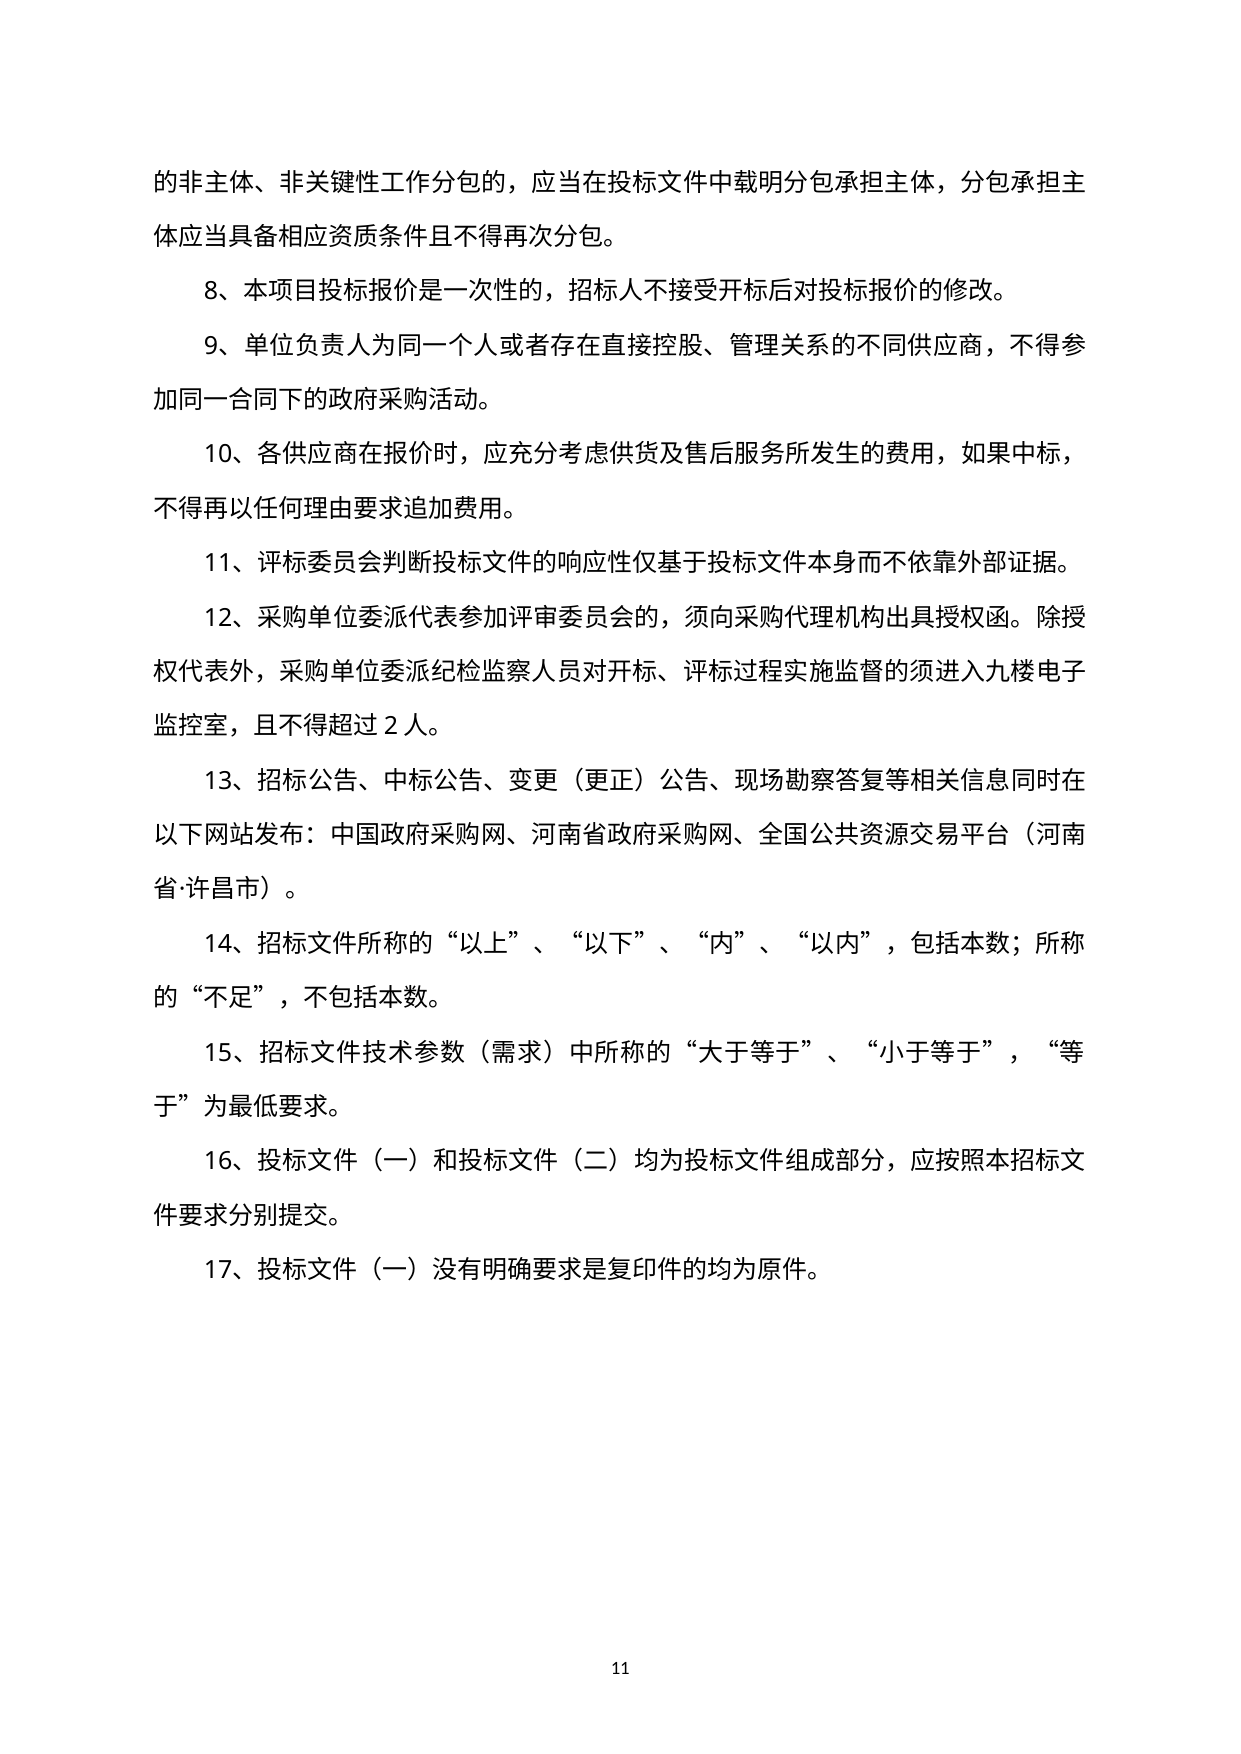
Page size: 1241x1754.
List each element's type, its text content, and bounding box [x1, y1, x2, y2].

text 16、投标文件（一）和投标文件（二）均为投标文件组成部分，应按照本招标文件要求分别提交。 [153, 1141, 1087, 1231]
text 12、采购单位委派代表参加评审委员会的，须向采购代理机构出具授权函。除授权代表外，采购单位委派纪检监察人员对开标、评标过程实施监督的须进入九楼电子监控室，且不得超过2人。 [153, 597, 1087, 742]
text 9、单位负责人为同一个人或者存在直接控股、管理关系的不同供应商，不得参加同一合同下的政府采购活动。 [153, 325, 1087, 416]
text 11、评标委员会判断投标文件的响应性仅基于投标文件本身而不依靠外部证据。 [153, 543, 1087, 579]
text 10、各供应商在报价时，应充分考虑供货及售后服务所发生的费用，如果中标，不得再以任何理由要求追加费用。 [153, 434, 1087, 524]
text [153, 162, 1087, 253]
text 15、招标文件技术参数（需求）中所称的“大于等于”、“小于等于”，“等于”为最低要求。 [153, 1032, 1087, 1123]
text 14、招标文件所称的“以上”、“以下”、“内”、“以内”，包括本数；所称的“不足”，不包括本数。 [153, 923, 1087, 1014]
text 17、投标文件（一）没有明确要求是复印件的均为原件。 [153, 1249, 1087, 1286]
text 13、招标公告、中标公告、变更（更正）公告、现场勘察答复等相关信息同时在以下网站发布：中国政府采购网、河南省政府采购网、全国公共资源交易平台（河南省·许昌市）。 [153, 760, 1087, 905]
text 8、本项目投标报价是一次性的，招标人不接受开标后对投标报价的修改。 [153, 271, 1087, 307]
